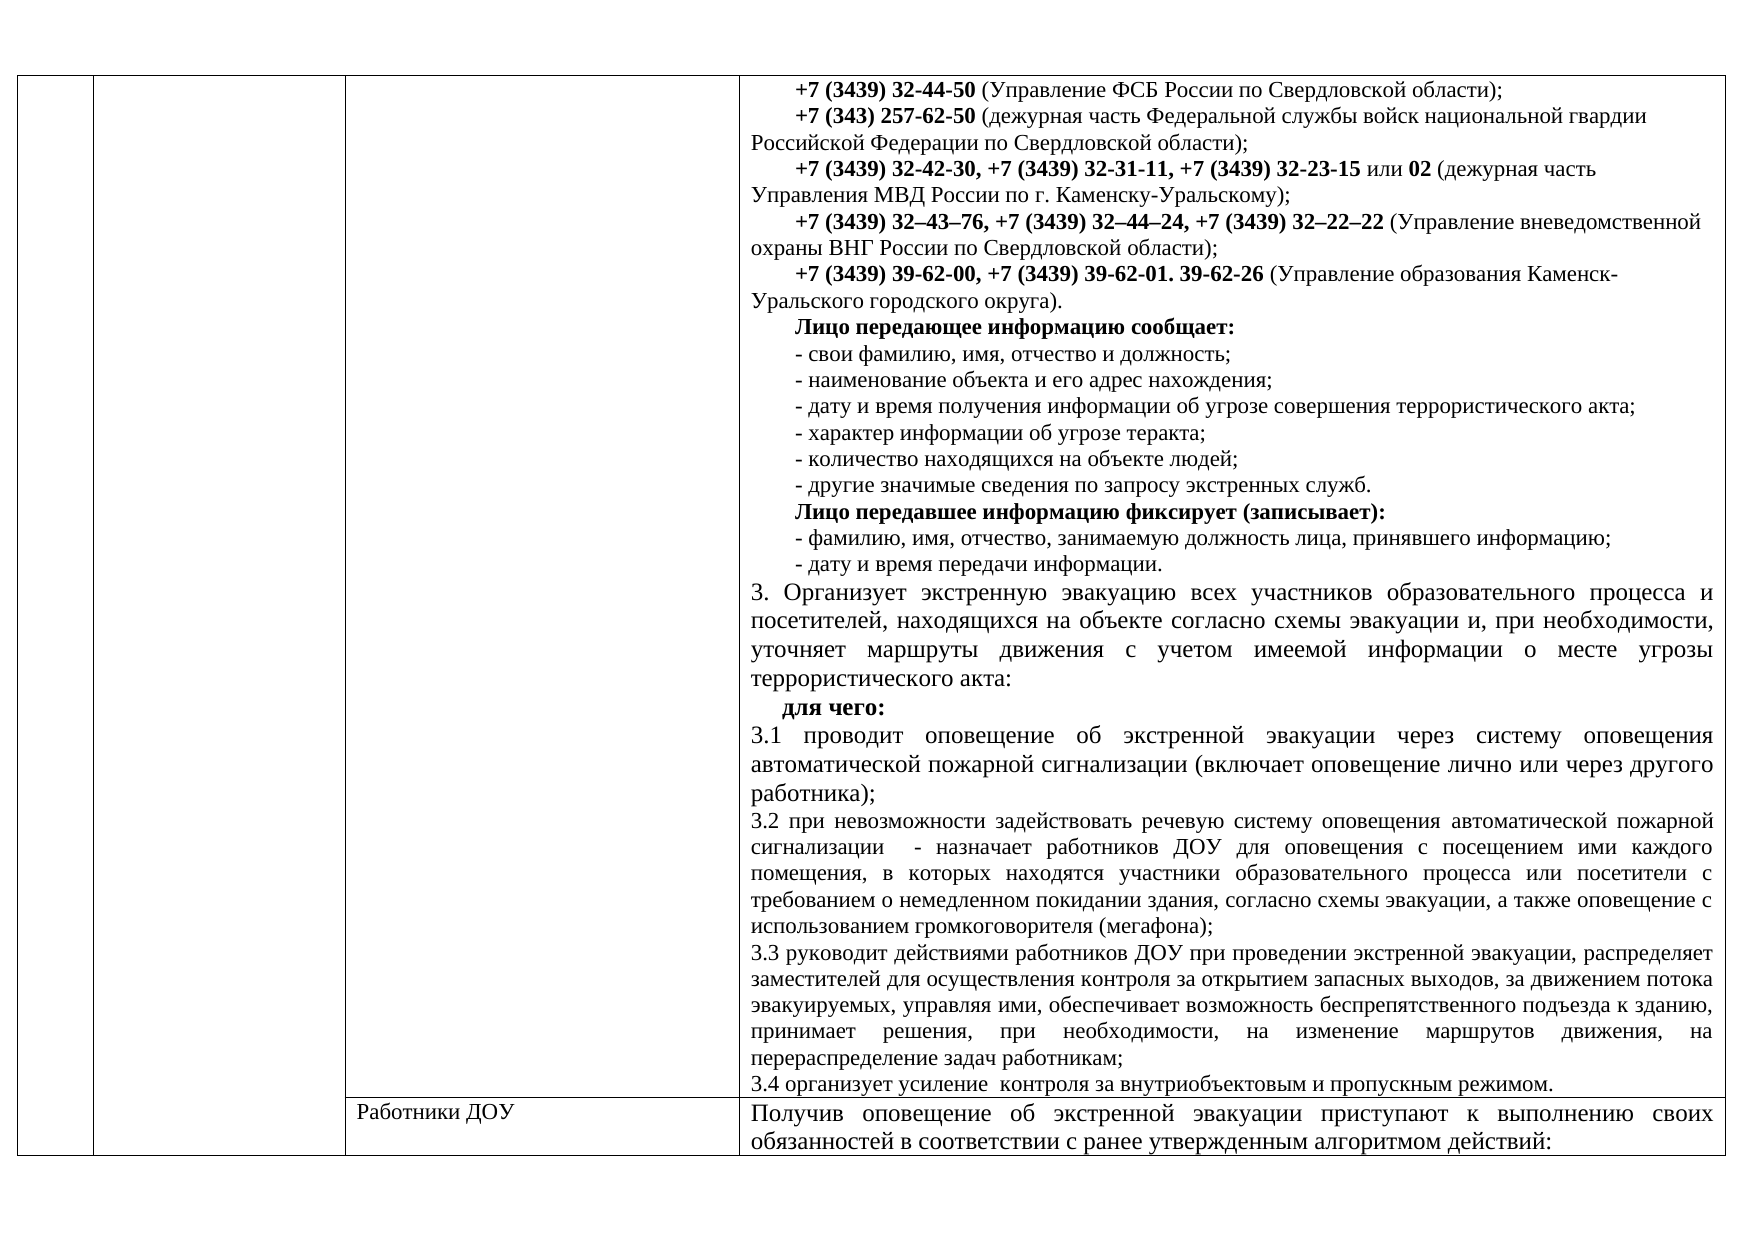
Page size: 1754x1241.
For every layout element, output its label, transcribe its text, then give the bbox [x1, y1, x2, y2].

table_cell Получив оповещение об экстренной эвакуации приступают к выполнению своих обязанностей в соответствии с ранее утвержденным алгоритмом действий: [740, 1098, 1725, 1155]
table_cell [740, 76, 1725, 1097]
table_cell Работники ДОУ [346, 1098, 739, 1155]
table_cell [346, 76, 739, 1097]
